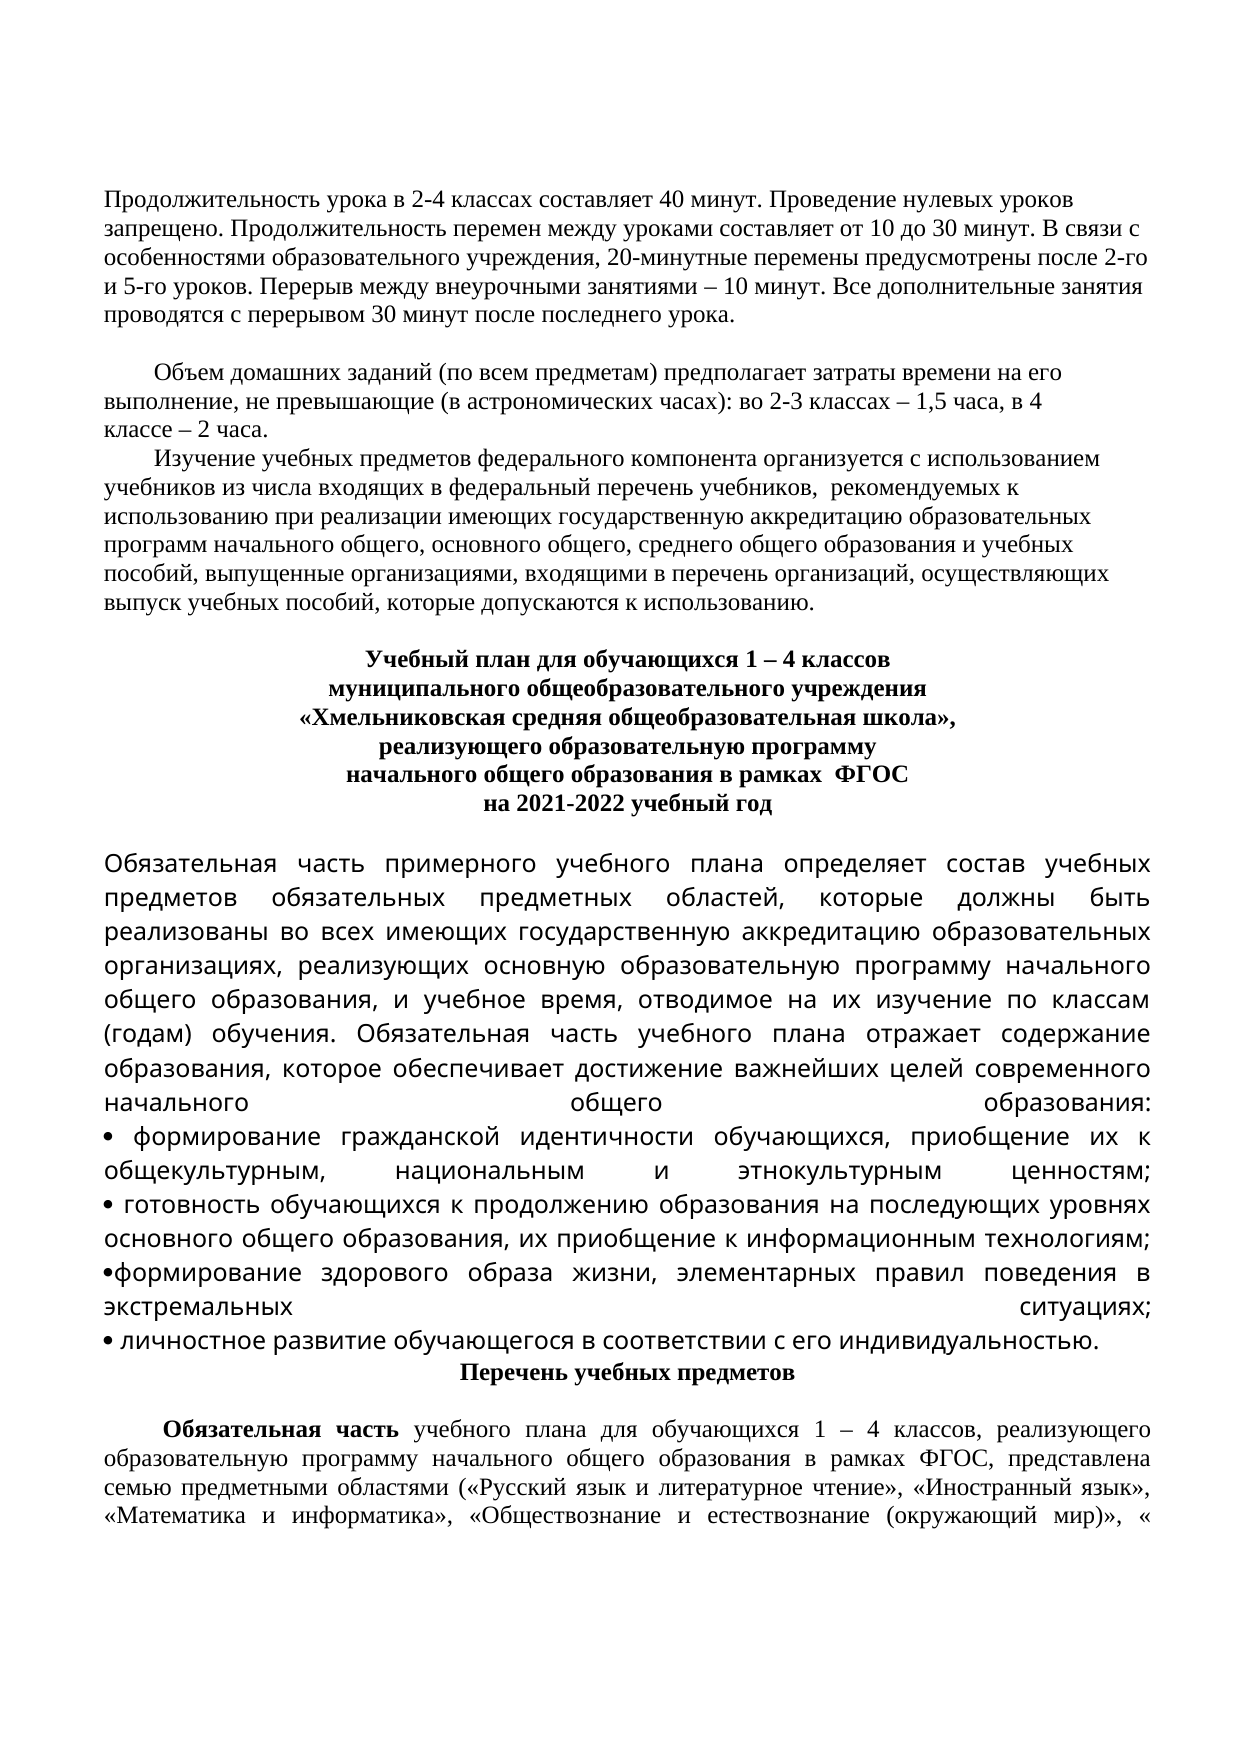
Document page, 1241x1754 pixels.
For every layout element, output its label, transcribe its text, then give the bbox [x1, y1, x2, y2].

text «Хмельниковская средняя общеобразовательная школа», [103, 702, 1152, 731]
text начального общего образования в рамках ФГОС [103, 759, 1152, 788]
text Учебный план для обучающихся 1 – 4 классов [103, 644, 1152, 673]
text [103, 1414, 1152, 1529]
text Перечень учебных предметов [103, 1357, 1152, 1386]
text муниципального общеобразовательного учреждения [103, 673, 1152, 702]
text Обязательная часть примерного учебного плана определяет состав учебных предметов обязательных предметных областей, которые должны быть реализованы во всех имеющих государственную аккредитацию образовательных организациях, реализующих основную образовательную программу начального общего образования, и учебное время, отводимое на их изучение по классам (годам) обучения. Обязательная часть учебного плана отражает содержание образования, которое обеспечивает достижение важнейших целей современного начального общего образования: формирование гражданской идентичности обучающихся, приобщение их к общекультурным, национальным и этнокультурным ценностям; готовность обучающихся к продолжению образования на последующих уровнях основного общего образования, их приобщение к информационным технологиям; формирование здорового образа жизни, элементарных правил поведения в экстремальных ситуациях; личностное развитие обучающегося в соответствии с его индивидуальностью. [103, 846, 1152, 1357]
text реализующего образовательную программу [103, 731, 1152, 759]
text Объем домашних заданий (по всем предметам) предполагает затраты времени на его выполнение, не превышающие (в астрономических часах): во 2-3 классах – 1,5 часа, в 4 классе – 2 часа. Изучение учебных предметов федерального компонента организуется с использованием учебников из числа входящих в федеральный перечень учебников, рекомендуемых к использованию при реализации имеющих государственную аккредитацию образовательных программ начального общего, основного общего, среднего общего образования и учебных пособий, выпущенные организациями, входящими в перечень организаций, осуществляющих выпуск учебных пособий, которые допускаются к использованию. [103, 357, 1152, 616]
text Продолжительность урока в 2-4 классах составляет 40 минут. Проведение нулевых уроков запрещено. Продолжительность перемен между уроками составляет от 10 до 30 минут. В связи с особенностями образовательного учреждения, 20-минутные перемены предусмотрены после 2-го и 5-го уроков. Перерыв между внеурочными занятиями – 10 минут. Все дополнительные занятия проводятся с перерывом 30 минут после последнего урока. [103, 156, 1152, 357]
text на 2021-2022 учебный год [103, 788, 1152, 817]
